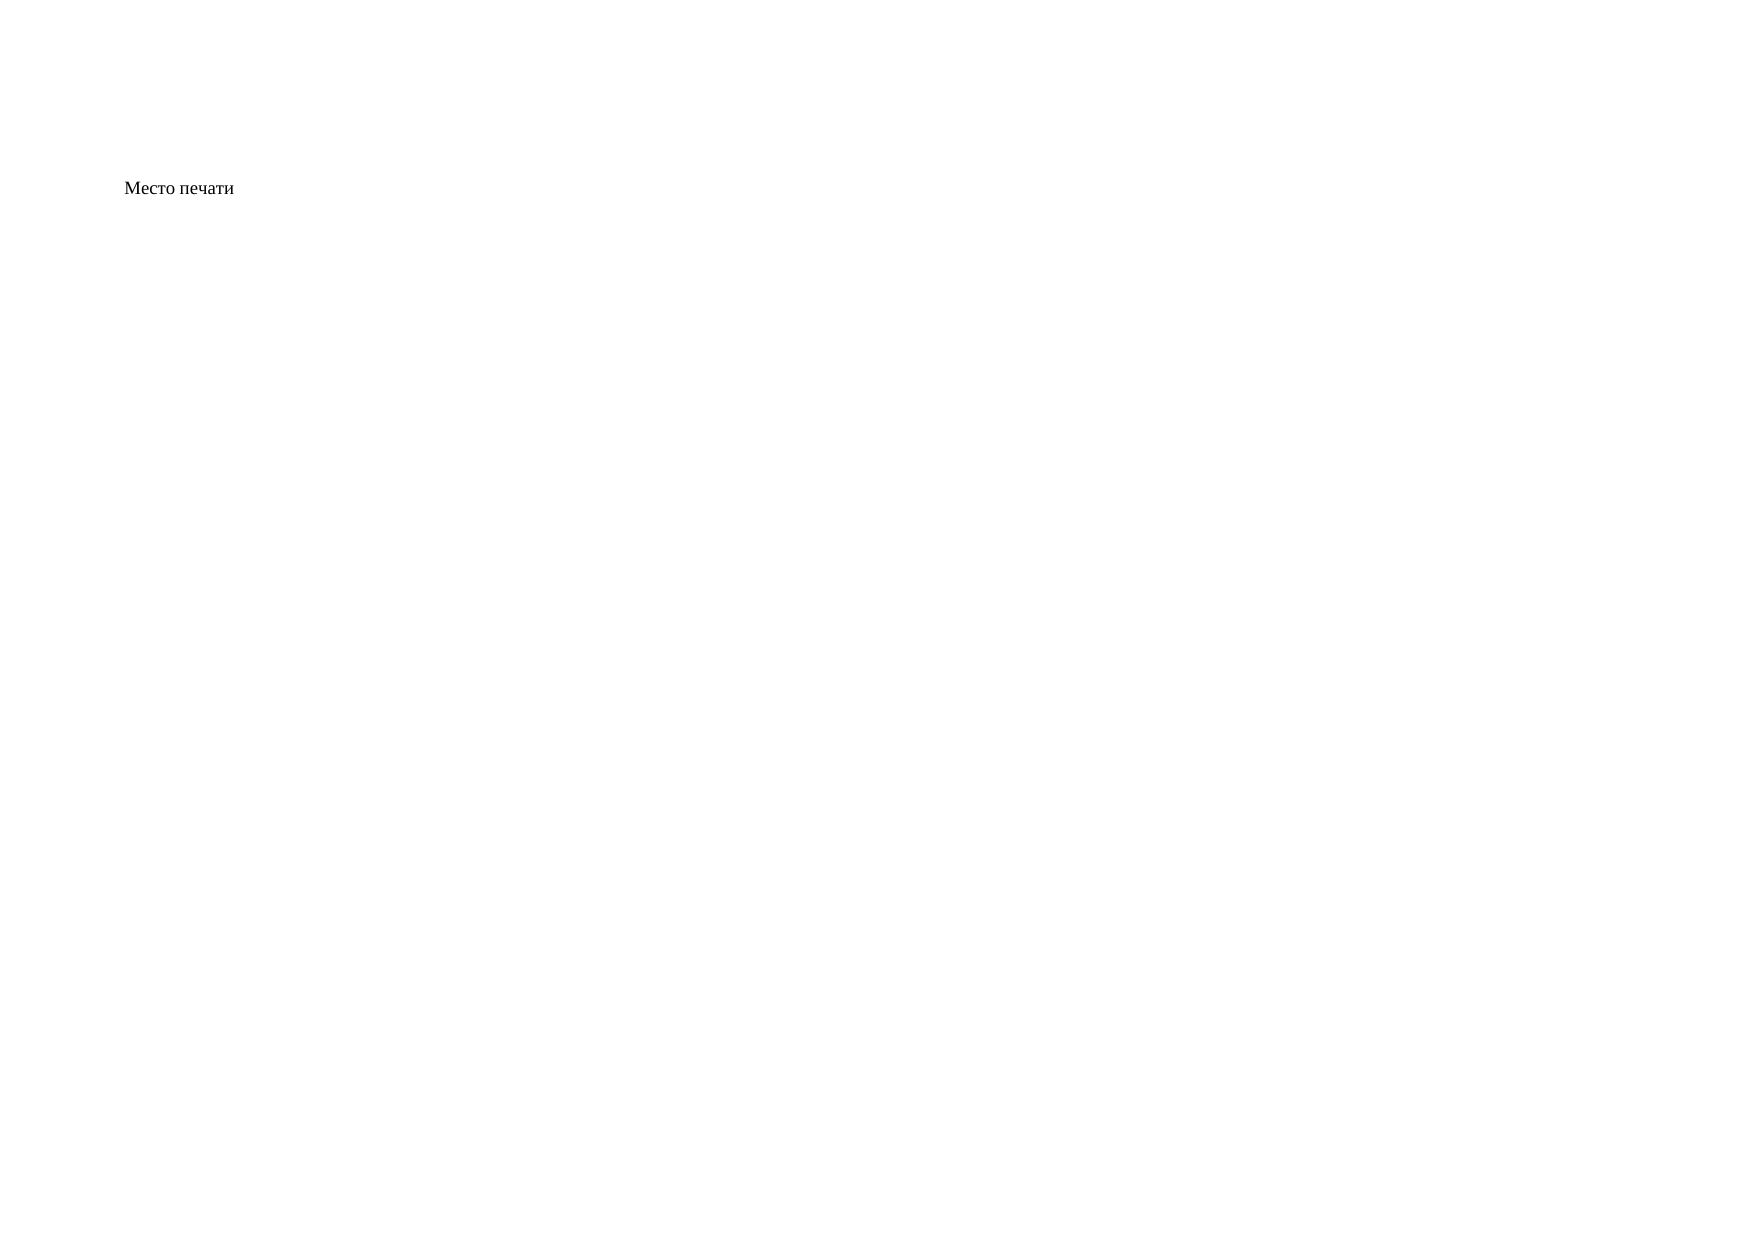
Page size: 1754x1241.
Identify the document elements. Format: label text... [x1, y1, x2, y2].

text Место печати [124, 177, 1659, 199]
